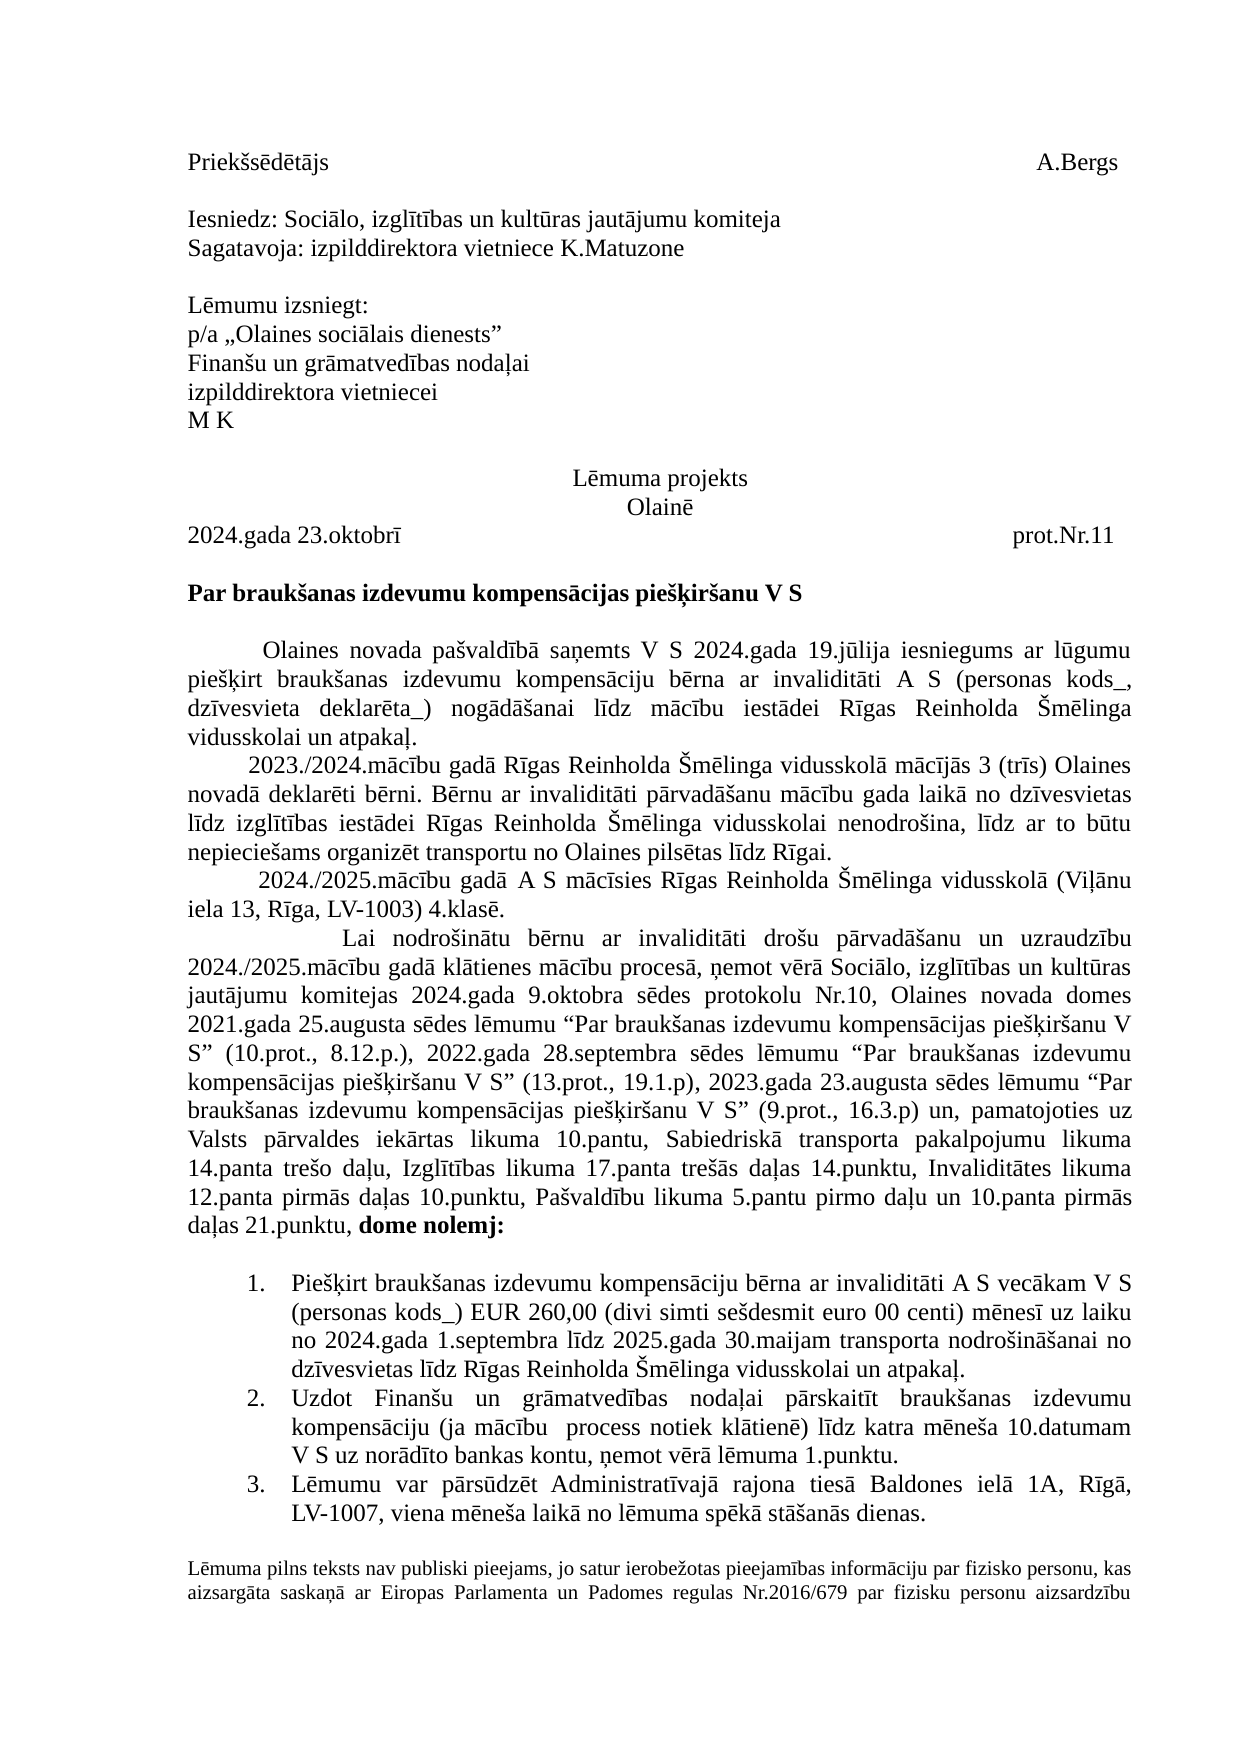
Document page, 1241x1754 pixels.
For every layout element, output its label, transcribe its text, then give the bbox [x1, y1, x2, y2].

text 2024.gada 23.oktobrī prot.Nr.11 [187, 521, 1132, 549]
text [187, 1556, 1132, 1604]
text Olainē [187, 492, 1132, 521]
list Piešķirt braukšanas izdevumu kompensāciju bērna ar invaliditāti A S vecākam V S (personas kods_) EUR 260,00 (divi simti sešdesmit euro 00 centi) mēnesī uz laiku no 2024.gada 1.septembra līdz 2025.gada 30.maijam transporta nodrošināšanai no dzīvesvietas līdz Rīgas Reinholda Šmēlinga vidusskolai un atpakaļ. [247, 1268, 1132, 1383]
text Iesniedz: Sociālo, izglītības un kultūras jautājumu komiteja [187, 204, 1132, 233]
text Par braukšanas izdevumu kompensācijas piešķiršanu V S [187, 578, 1132, 607]
text 2024./2025.mācību gadā A S mācīsies Rīgas Reinholda Šmēlinga vidusskolā (Viļānu iela 13, Rīga, LV-1003) 4.klasē. [187, 866, 1132, 923]
text p/a „Olaines sociālais dienests” [187, 319, 1132, 348]
text izpilddirektora vietniecei [187, 377, 1132, 406]
text Olaines novada pašvaldībā saņemts V S 2024.gada 19.jūlija iesniegums ar lūgumu piešķirt braukšanas izdevumu kompensāciju bērna ar invaliditāti A S (personas kods_, dzīvesvieta deklarēta_) nogādāšanai līdz mācību iestādei Rīgas Reinholda Šmēlinga vidusskolai un atpakaļ. [187, 636, 1132, 751]
text Finanšu un grāmatvedības nodaļai [187, 348, 1132, 377]
text Lēmumu izsniegt: [187, 291, 1132, 319]
list Uzdot Finanšu un grāmatvedības nodaļai pārskaitīt braukšanas izdevumu kompensāciju (ja mācību process notiek klātienē) līdz katra mēneša 10.datumam V S uz norādīto bankas kontu, ņemot vērā 1.punktu. [247, 1383, 1132, 1469]
text 2023./2024.mācību gadā Rīgas Reinholda Šmēlinga vidusskolā mācījās 3 (trīs) Olaines novadā deklarēti bērni. Bērnu ar invaliditāti pārvadāšanu mācību gada laikā no dzīvesvietas līdz izglītības iestādei Rīgas Reinholda Šmēlinga vidusskolai nenodrošina, līdz ar to būtu nepieciešams organizēt transportu no Olaines pilsētas līdz Rīgai. [187, 751, 1132, 866]
text M K [187, 406, 1132, 434]
text Sagatavoja: izpilddirektora vietniece K.Matuzone [187, 233, 1132, 262]
text Lai nodrošinātu bērnu ar invaliditāti drošu pārvadāšanu un uzraudzību 2024./2025.mācību gadā klātienes mācību procesā, ņemot vērā Sociālo, izglītības un kultūras jautājumu komitejas 2024.gada 9.oktobra sēdes protokolu Nr.10, Olaines novada domes 2021.gada 25.augusta sēdes lēmumu “Par braukšanas izdevumu kompensācijas piešķiršanu V S” (10.prot., 8.12.p.), 2022.gada 28.septembra sēdes lēmumu “Par braukšanas izdevumu kompensācijas piešķiršanu V S” (13.prot., 19.1.p), 2023.gada 23.augusta sēdes lēmumu “Par braukšanas izdevumu kompensācijas piešķiršanu V S” (9.prot., 16.3.p) un, pamatojoties uz Valsts pārvaldes iekārtas likuma 10.pantu, Sabiedriskā transporta pakalpojumu likuma 14.panta trešo daļu, Izglītības likuma 17.panta trešās daļas 14.punktu, Invaliditātes likuma 12.panta pirmās daļas 10.punktu, Pašvaldību likuma 5.pantu pirmo daļu un 10.panta pirmās daļas 21.punktu, dome nolemj: [187, 923, 1132, 1239]
text Priekšsēdētājs A.Bergs [187, 147, 1132, 176]
text Lēmuma projekts [187, 463, 1132, 492]
list Lēmumu var pārsūdzēt Administratīvajā rajona tiesā Baldones ielā 1A, Rīgā, LV-1007, viena mēneša laikā no lēmuma spēkā stāšanās dienas. [247, 1469, 1132, 1527]
